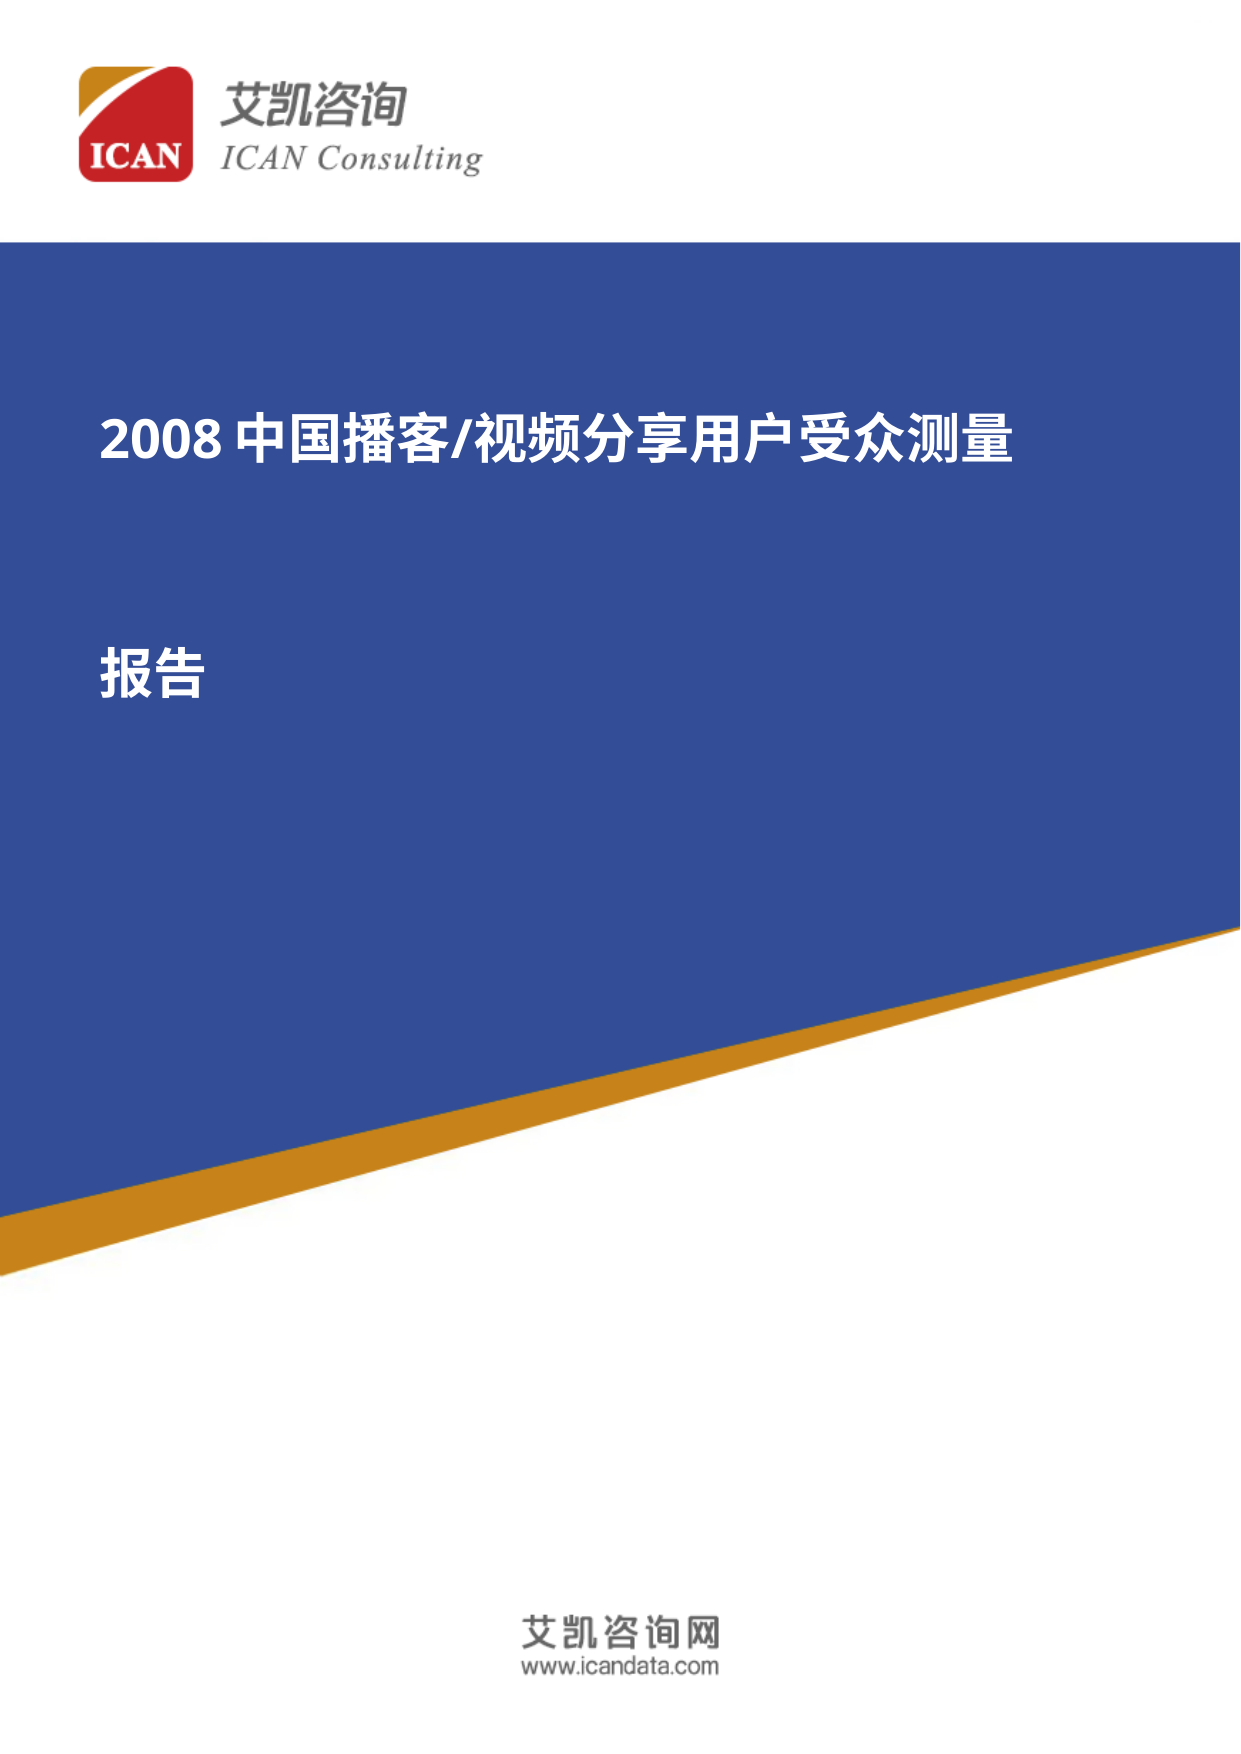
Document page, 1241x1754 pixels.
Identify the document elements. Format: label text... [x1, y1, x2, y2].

subtitle 2008中国播客/视频分享用户受众测量报告 [99, 386, 1053, 718]
picture [0, 5, 1241, 1754]
